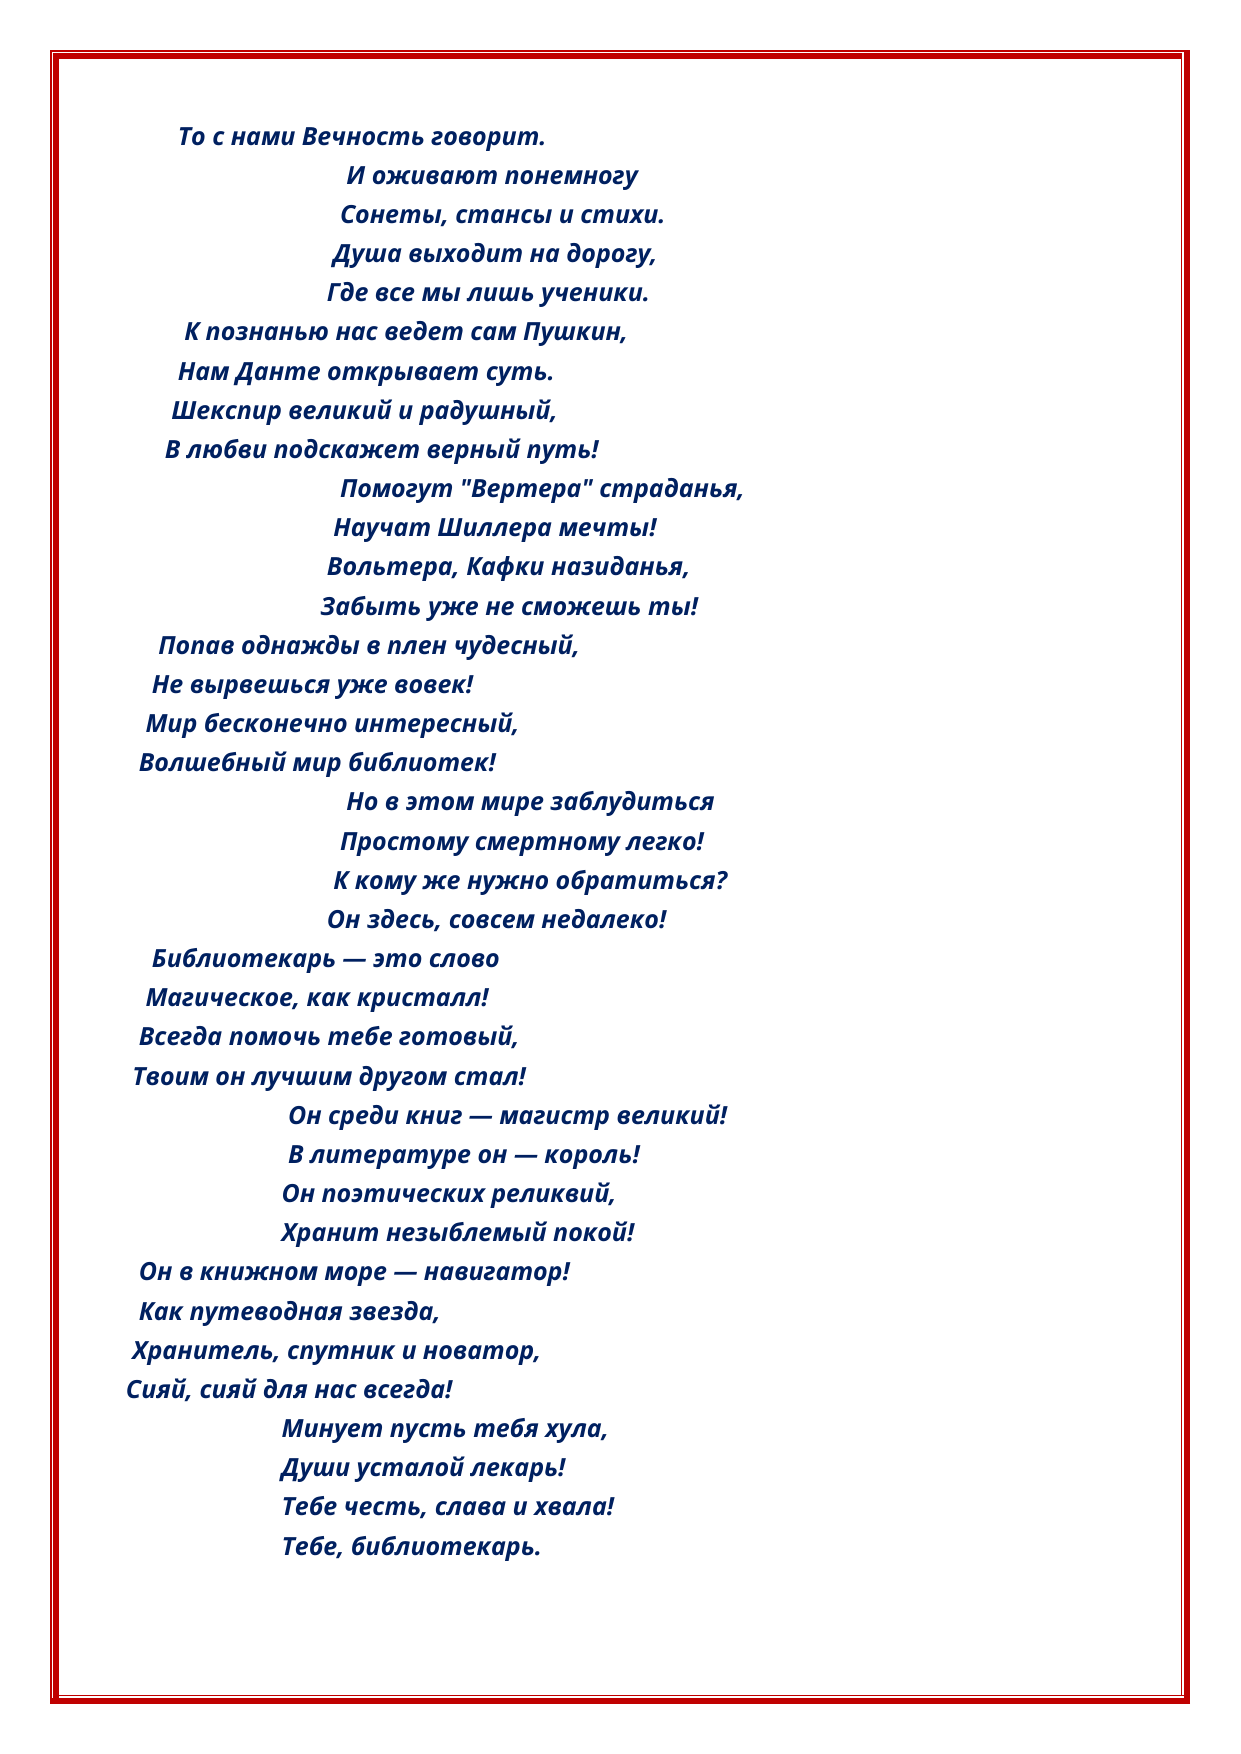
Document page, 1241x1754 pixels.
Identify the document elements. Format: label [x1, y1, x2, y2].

text [74, 118, 1152, 1562]
